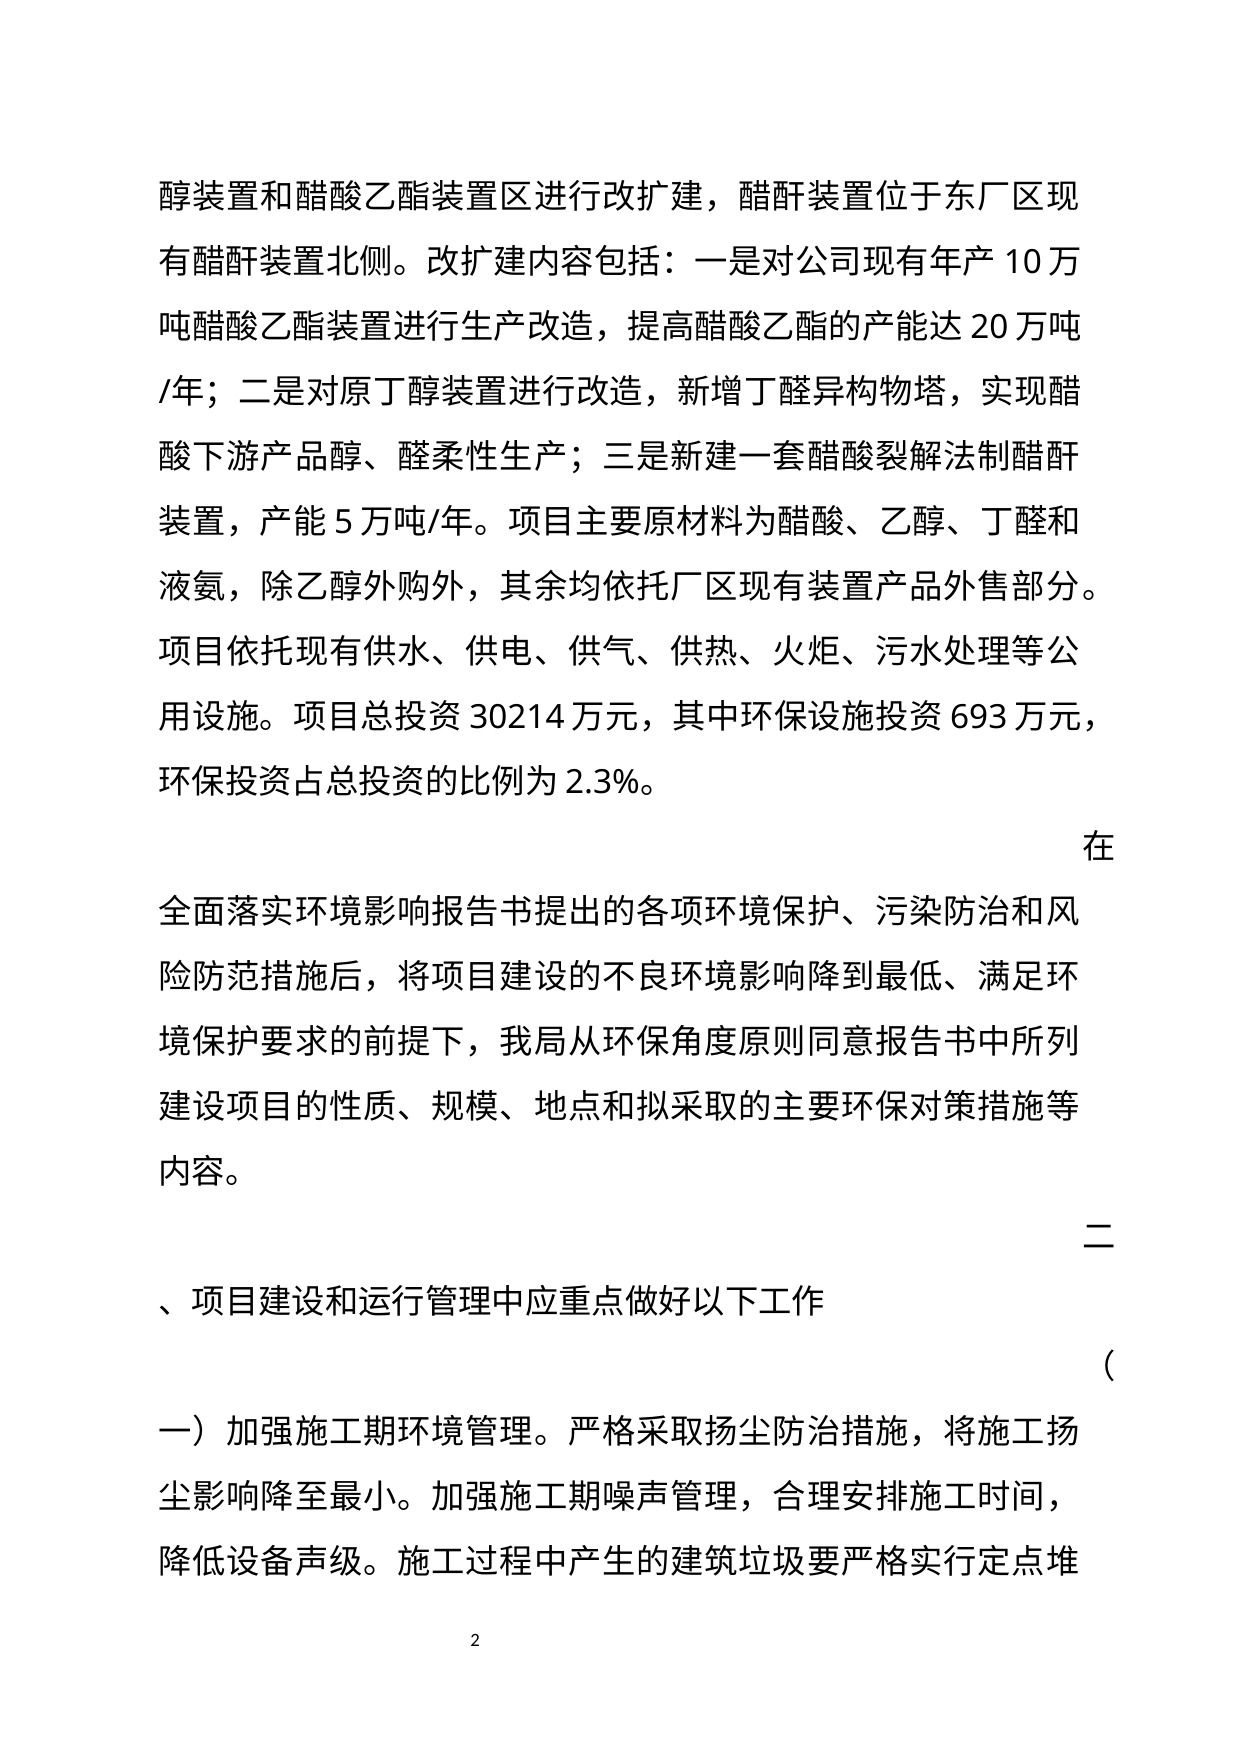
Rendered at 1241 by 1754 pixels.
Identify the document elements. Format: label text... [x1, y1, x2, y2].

text 二、项目建设和运行管理中应重点做好以下工作 [158, 1202, 1082, 1332]
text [158, 162, 1082, 812]
text 在全面落实环境影响报告书提出的各项环境保护、污染防治和风险防范措施后，将项目建设的不良环境影响降到最低、满足环境保护要求的前提下，我局从环保角度原则同意报告书中所列建设项目的性质、规模、地点和拟采取的主要环保对策措施等内容。 [158, 812, 1082, 1202]
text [158, 1332, 1082, 1592]
